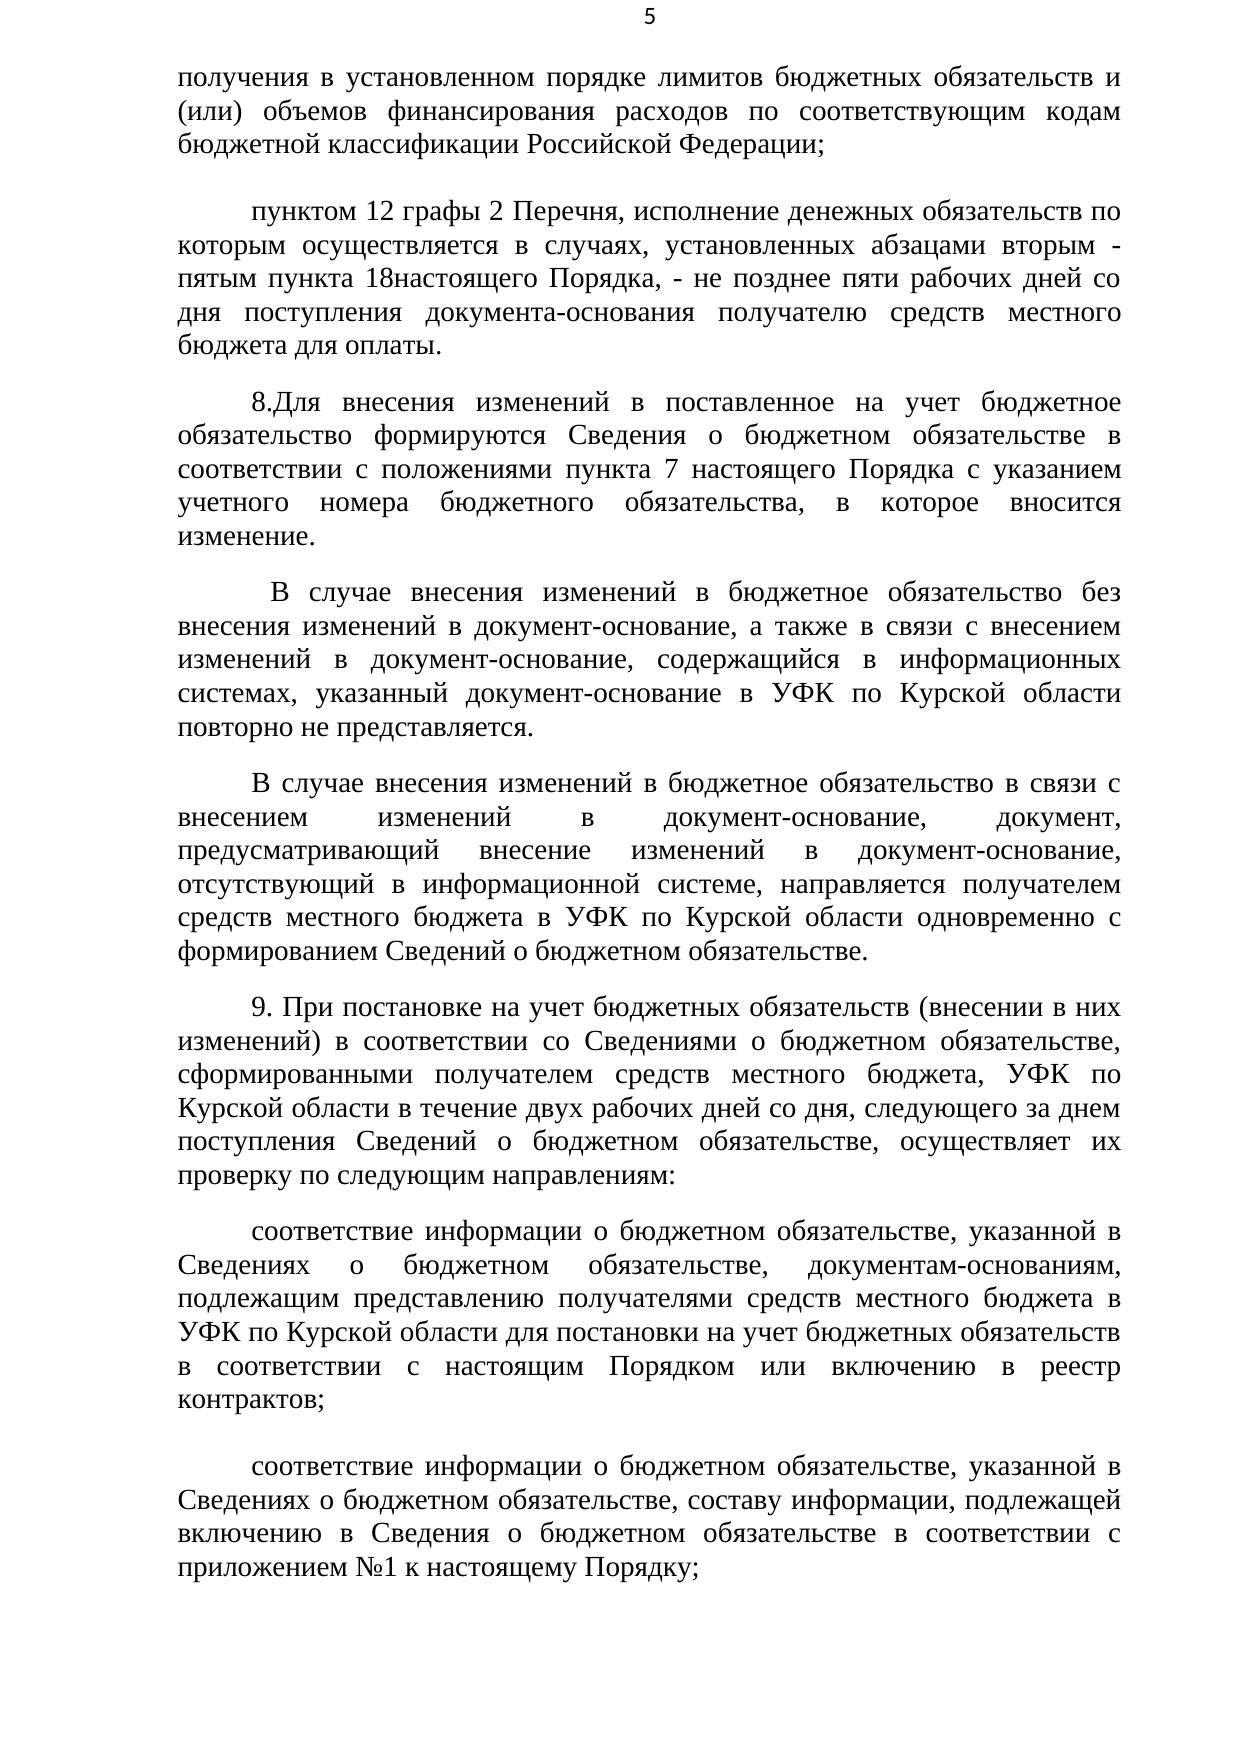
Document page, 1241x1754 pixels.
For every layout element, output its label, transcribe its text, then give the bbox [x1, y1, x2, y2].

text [177, 59, 1122, 160]
text пунктом 12 графы 2 Перечня, исполнение денежных обязательств по которым осуществляется в случаях, установленных абзацами вторым - пятым пункта 18настоящего Порядка, - не позднее пяти рабочих дней со дня поступления документа-основания получателю средств местного бюджета для оплаты. [177, 193, 1122, 361]
text В случае внесения изменений в бюджетное обязательство в связи с внесением изменений в документ-основание, документ, предусматривающий внесение изменений в документ-основание, отсутствующий в информационной системе, направляется получателем средств местного бюджета в УФК по Курской области одновременно с формированием Сведений о бюджетном обязательстве. [177, 765, 1122, 966]
text соответствие информации о бюджетном обязательстве, указанной в Сведениях о бюджетном обязательстве, документам-основаниям, подлежащим представлению получателями средств местного бюджета в УФК по Курской области для постановки на учет бюджетных обязательств в соответствии с настоящим Порядком или включению в реестр контрактов; [177, 1213, 1122, 1415]
text соответствие информации о бюджетном обязательстве, указанной в Сведениях о бюджетном обязательстве, составу информации, подлежащей включению в Сведения о бюджетном обязательстве в соответствии с приложением №1 к настоящему Порядку; [177, 1448, 1122, 1582]
text В случае внесения изменений в бюджетное обязательство без внесения изменений в документ-основание, а также в связи с внесением изменений в документ-основание, содержащийся в информационных системах, указанный документ-основание в УФК по Курской области повторно не представляется. [177, 574, 1122, 742]
text 8.Для внесения изменений в поставленное на учет бюджетное обязательство формируются Сведения о бюджетном обязательстве в соответствии с положениями пункта 7 настоящего Порядка с указанием учетного номера бюджетного обязательства, в которое вносится изменение. [177, 384, 1122, 552]
text 9. При постановке на учет бюджетных обязательств (внесении в них изменений) в соответствии со Сведениями о бюджетном обязательстве, сформированными получателем средств местного бюджета, УФК по Курской области в течение двух рабочих дней со дня, следующего за днем поступления Сведений о бюджетном обязательстве, осуществляет их проверку по следующим направлениям: [177, 989, 1122, 1191]
